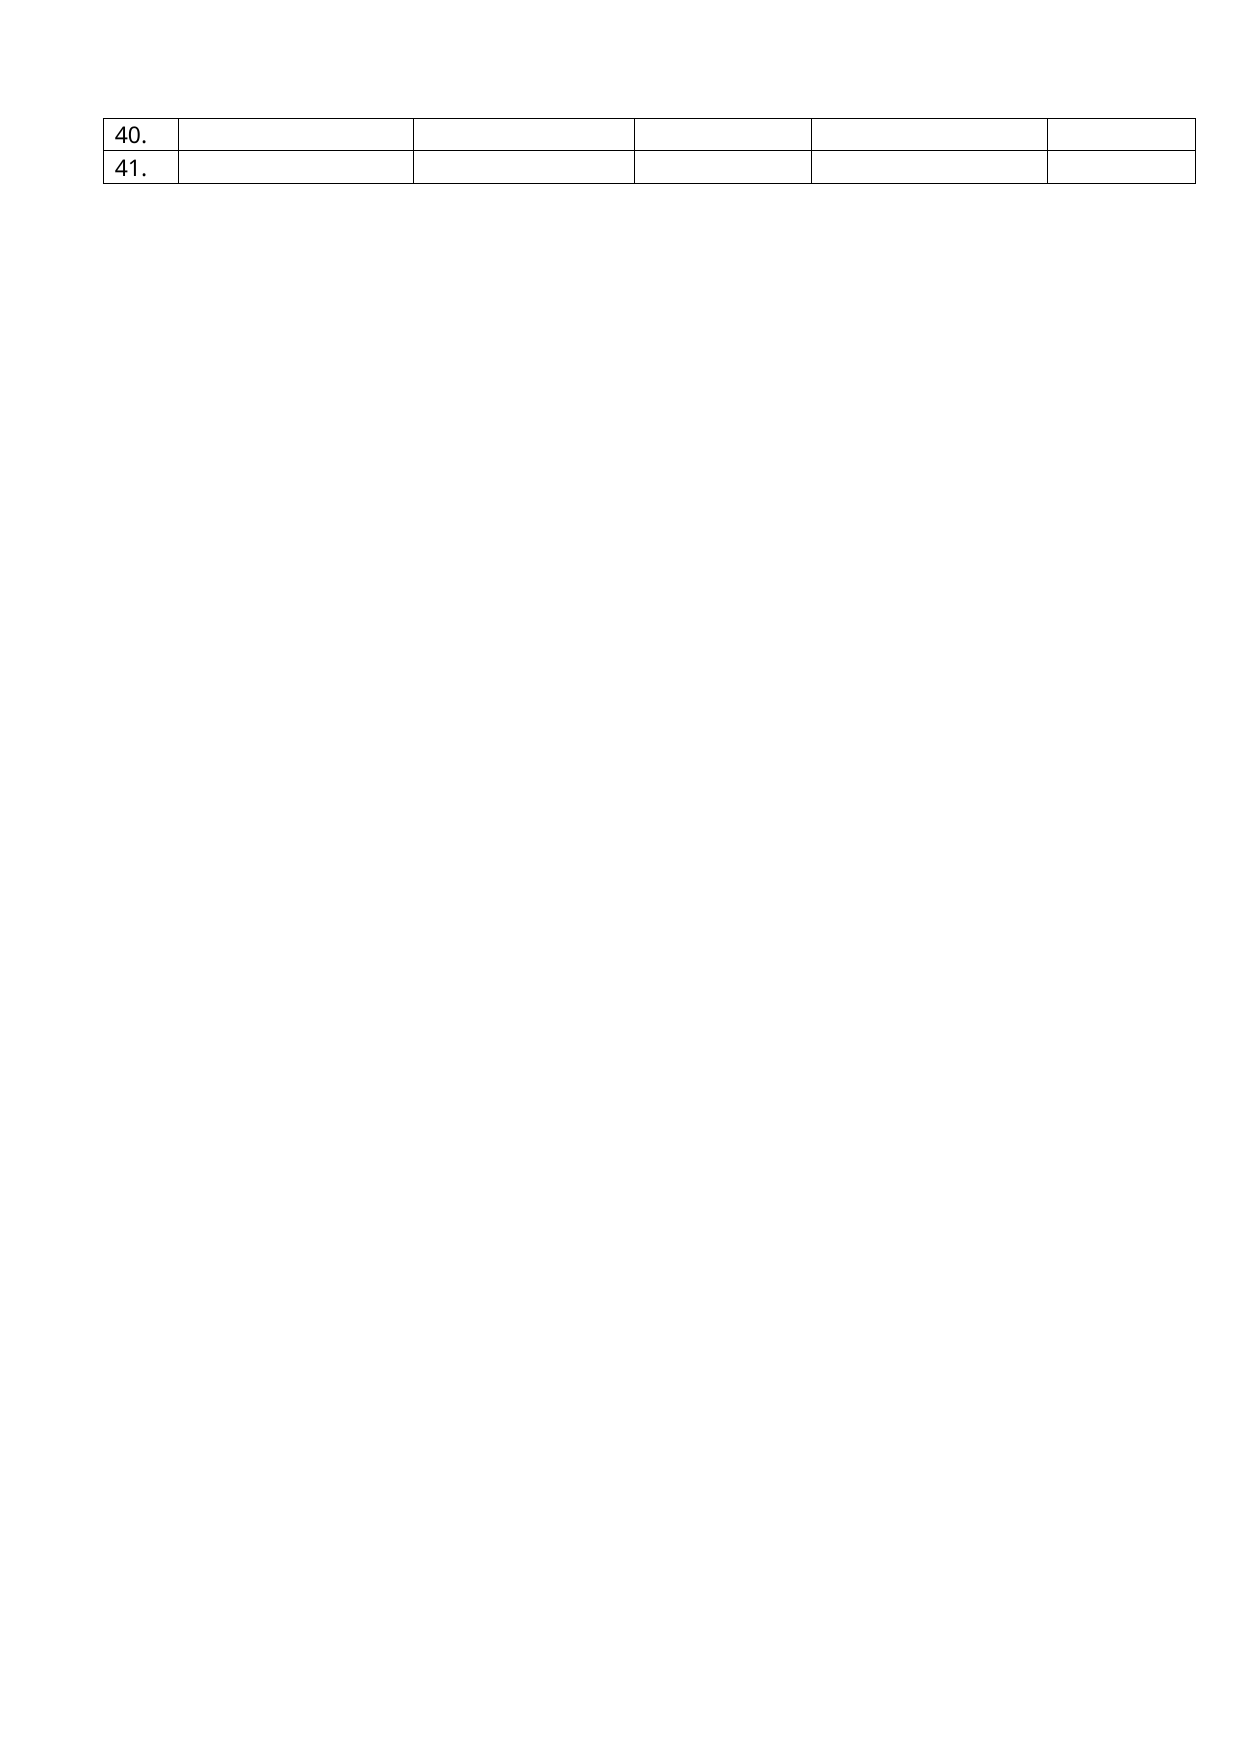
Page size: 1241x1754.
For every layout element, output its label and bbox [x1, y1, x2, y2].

table_cell [812, 151, 1047, 183]
table_cell [414, 119, 634, 150]
table_cell [812, 119, 1047, 150]
table_cell [179, 151, 413, 183]
table_cell [1048, 151, 1195, 183]
table_cell [635, 151, 811, 183]
table_cell [635, 119, 811, 150]
table_cell [104, 119, 178, 150]
table_cell [414, 151, 634, 183]
table_cell [104, 151, 178, 183]
table_cell [179, 119, 413, 150]
table_cell [1048, 119, 1195, 150]
